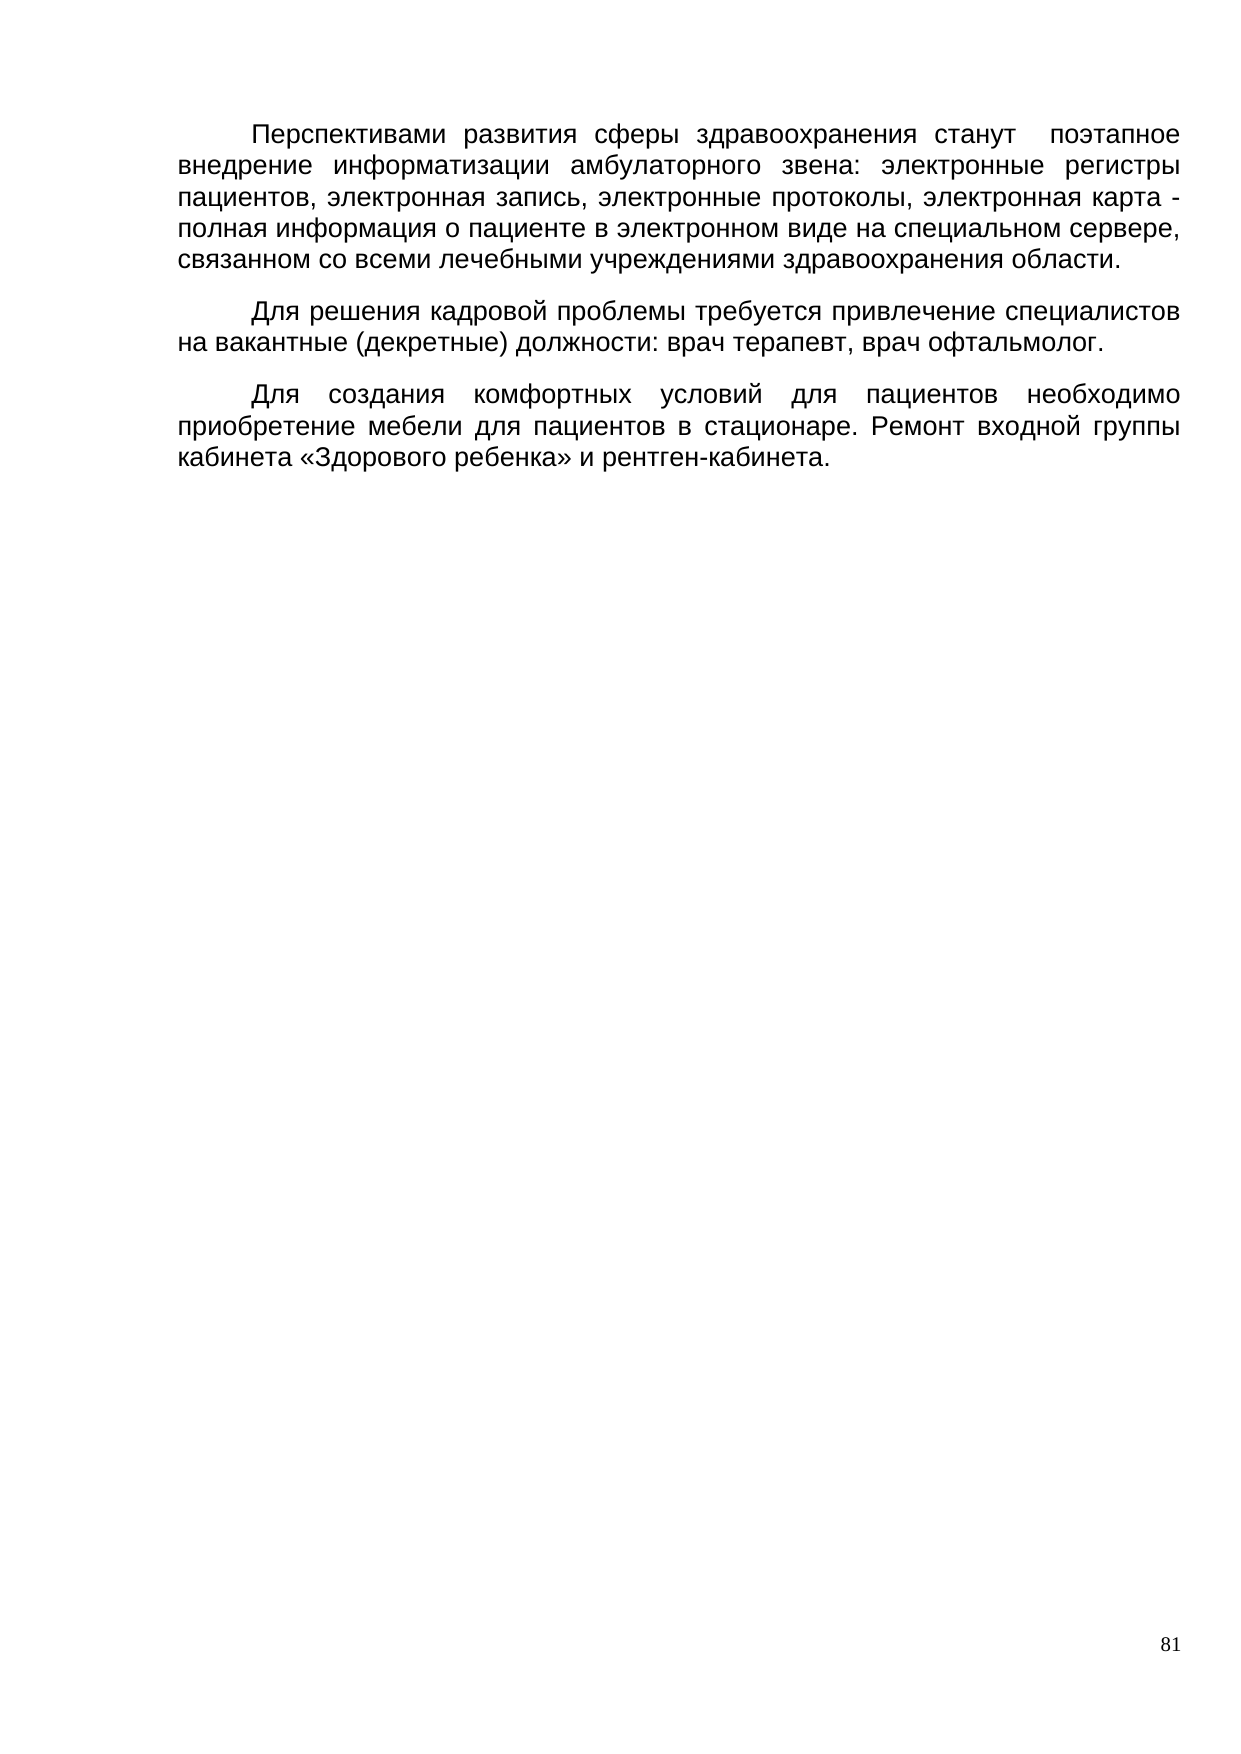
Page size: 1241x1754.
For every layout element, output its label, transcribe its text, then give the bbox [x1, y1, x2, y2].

text Для создания комфортных условий для пациентов необходимо приобретение мебели для пациентов в стационаре. Ремонт входной группы кабинета «Здорового ребенка» и рентген-кабинета. [177, 378, 1181, 472]
text Для решения кадровой проблемы требуется привлечение специалистов на вакантные (декретные) должности: врач терапевт, врач офтальмолог. [177, 295, 1181, 358]
text Перспективами развития сферы здравоохранения станут поэтапное внедрение информатизации амбулаторного звена: электронные регистры пациентов, электронная запись, электронные протоколы, электронная карта - полная информация о пациенте в электронном виде на специальном сервере, связанном со всеми лечебными учреждениями здравоохранения области. [177, 118, 1181, 274]
